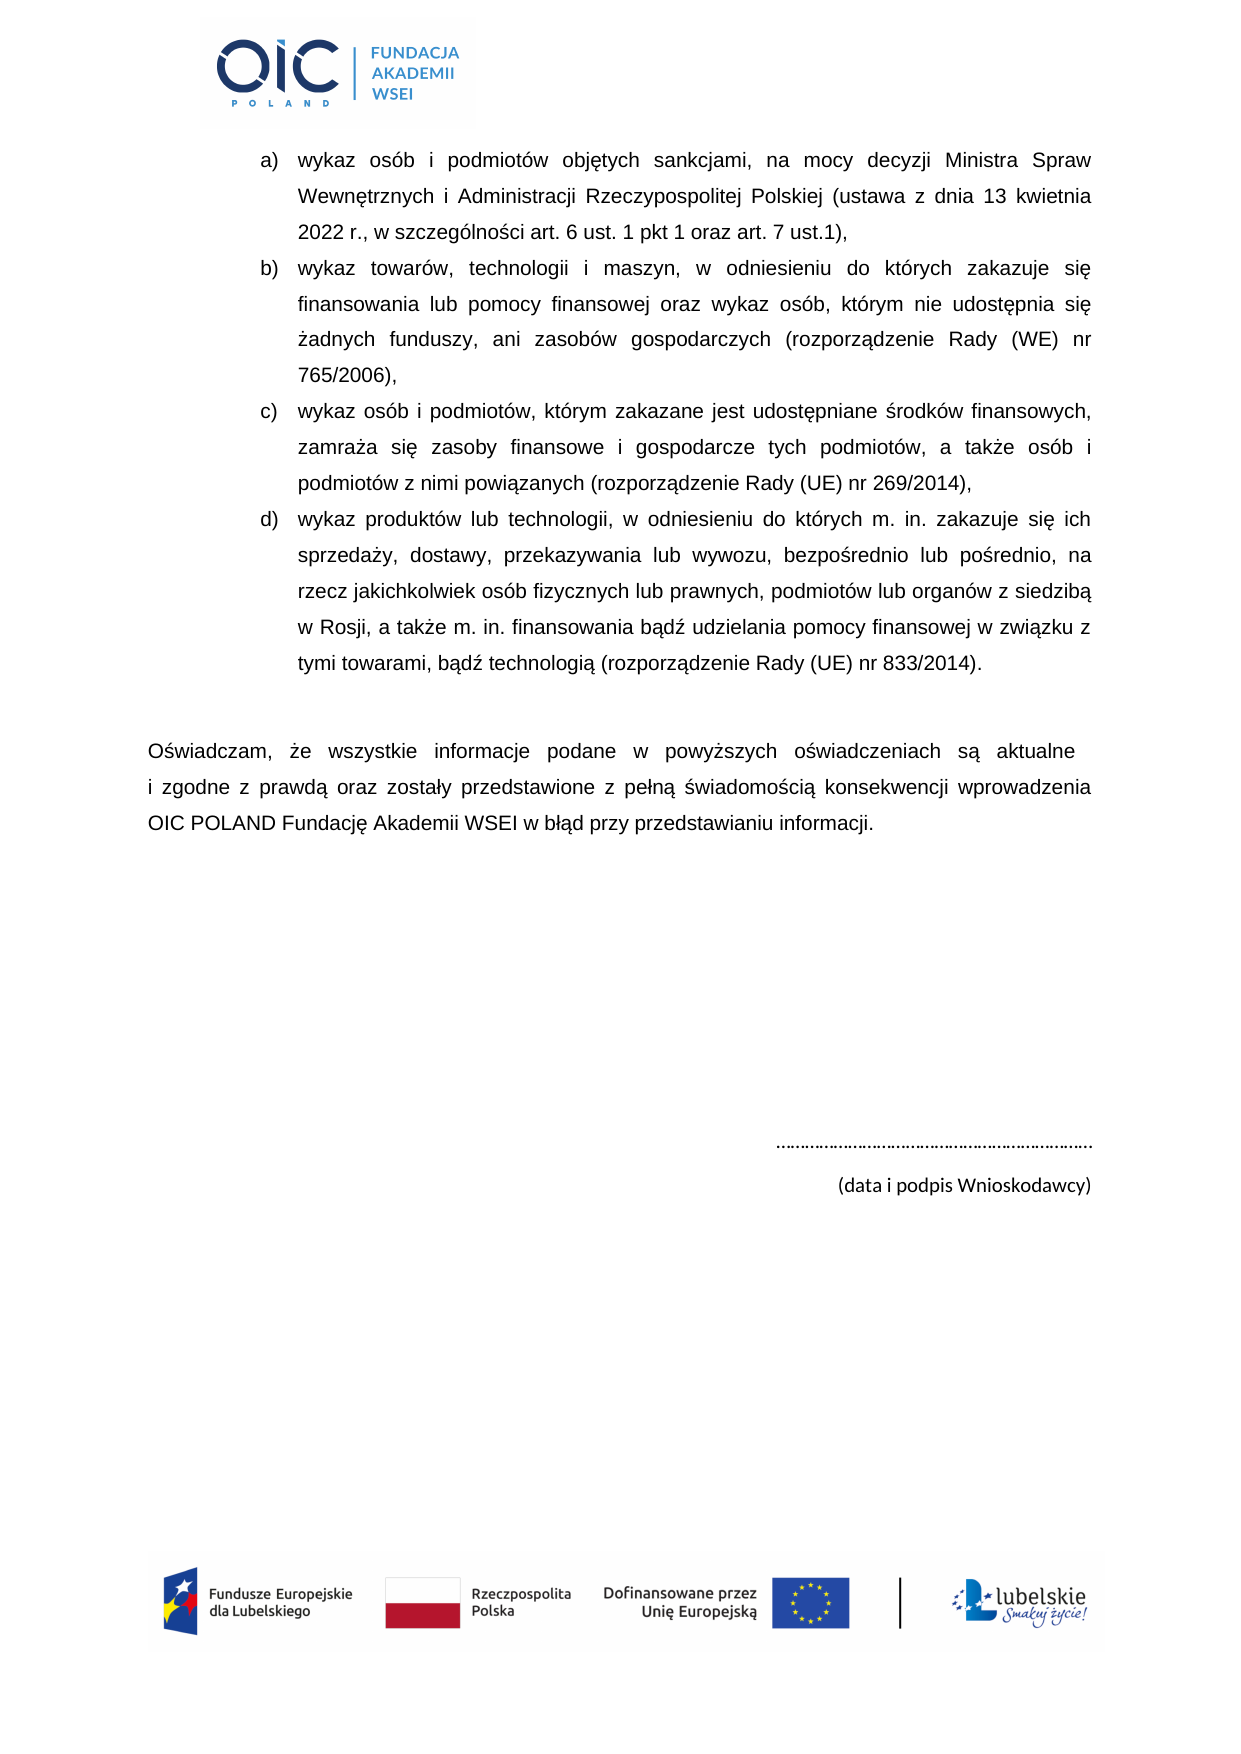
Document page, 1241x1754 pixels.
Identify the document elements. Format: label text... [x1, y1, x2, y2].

text Oświadczam, że wszystkie informacje podane w powyższych oświadczeniach są aktualne i zgodne z prawdą oraz zostały przedstawione z pełną świadomością konsekwencji wprowadzenia OIC POLAND Fundację Akademii WSEI w błąd przy przedstawianiu informacji. [148, 739, 1093, 835]
text (data i podpis Wnioskodawcy) [148, 1172, 1093, 1198]
picture [147, 1551, 1105, 1652]
list wykaz towarów, technologii i maszyn, w odniesieniu do których zakazuje się finansowania lub pomocy finansowej oraz wykaz osób, którym nie udostępnia się żadnych funduszy, ani zasobów gospodarczych (rozporządzenie Rady (WE) nr 765/2006), [260, 255, 1093, 387]
picture [199, 17, 476, 129]
text ………………………………………………………… [148, 1128, 1093, 1153]
list wykaz produktów lub technologii, w odniesieniu do których m. in. zakazuje się ich sprzedaży, dostawy, przekazywania lub wywozu, bezpośrednio lub pośrednio, na rzecz jakichkolwiek osób fizycznych lub prawnych, podmiotów lub organów z siedzibą w Rosji, a także m. in. finansowania bądź udzielania pomocy finansowej w związku z tymi towarami, bądź technologią (rozporządzenie Rady (UE) nr 833/2014). [260, 507, 1093, 675]
list wykaz osób i podmiotów, którym zakazane jest udostępniane środków finansowych, zamraża się zasoby finansowe i gospodarcze tych podmiotów, a także osób i podmiotów z nimi powiązanych (rozporządzenie Rady (UE) nr 269/2014), [260, 399, 1093, 495]
list wykaz osób i podmiotów objętych sankcjami, na mocy decyzji Ministra Spraw Wewnętrznych i Administracji Rzeczypospolitej Polskiej (ustawa z dnia 13 kwietnia 2022 r., w szczególności art. 6 ust. 1 pkt 1 oraz art. 7 ust.1), [260, 148, 1093, 243]
